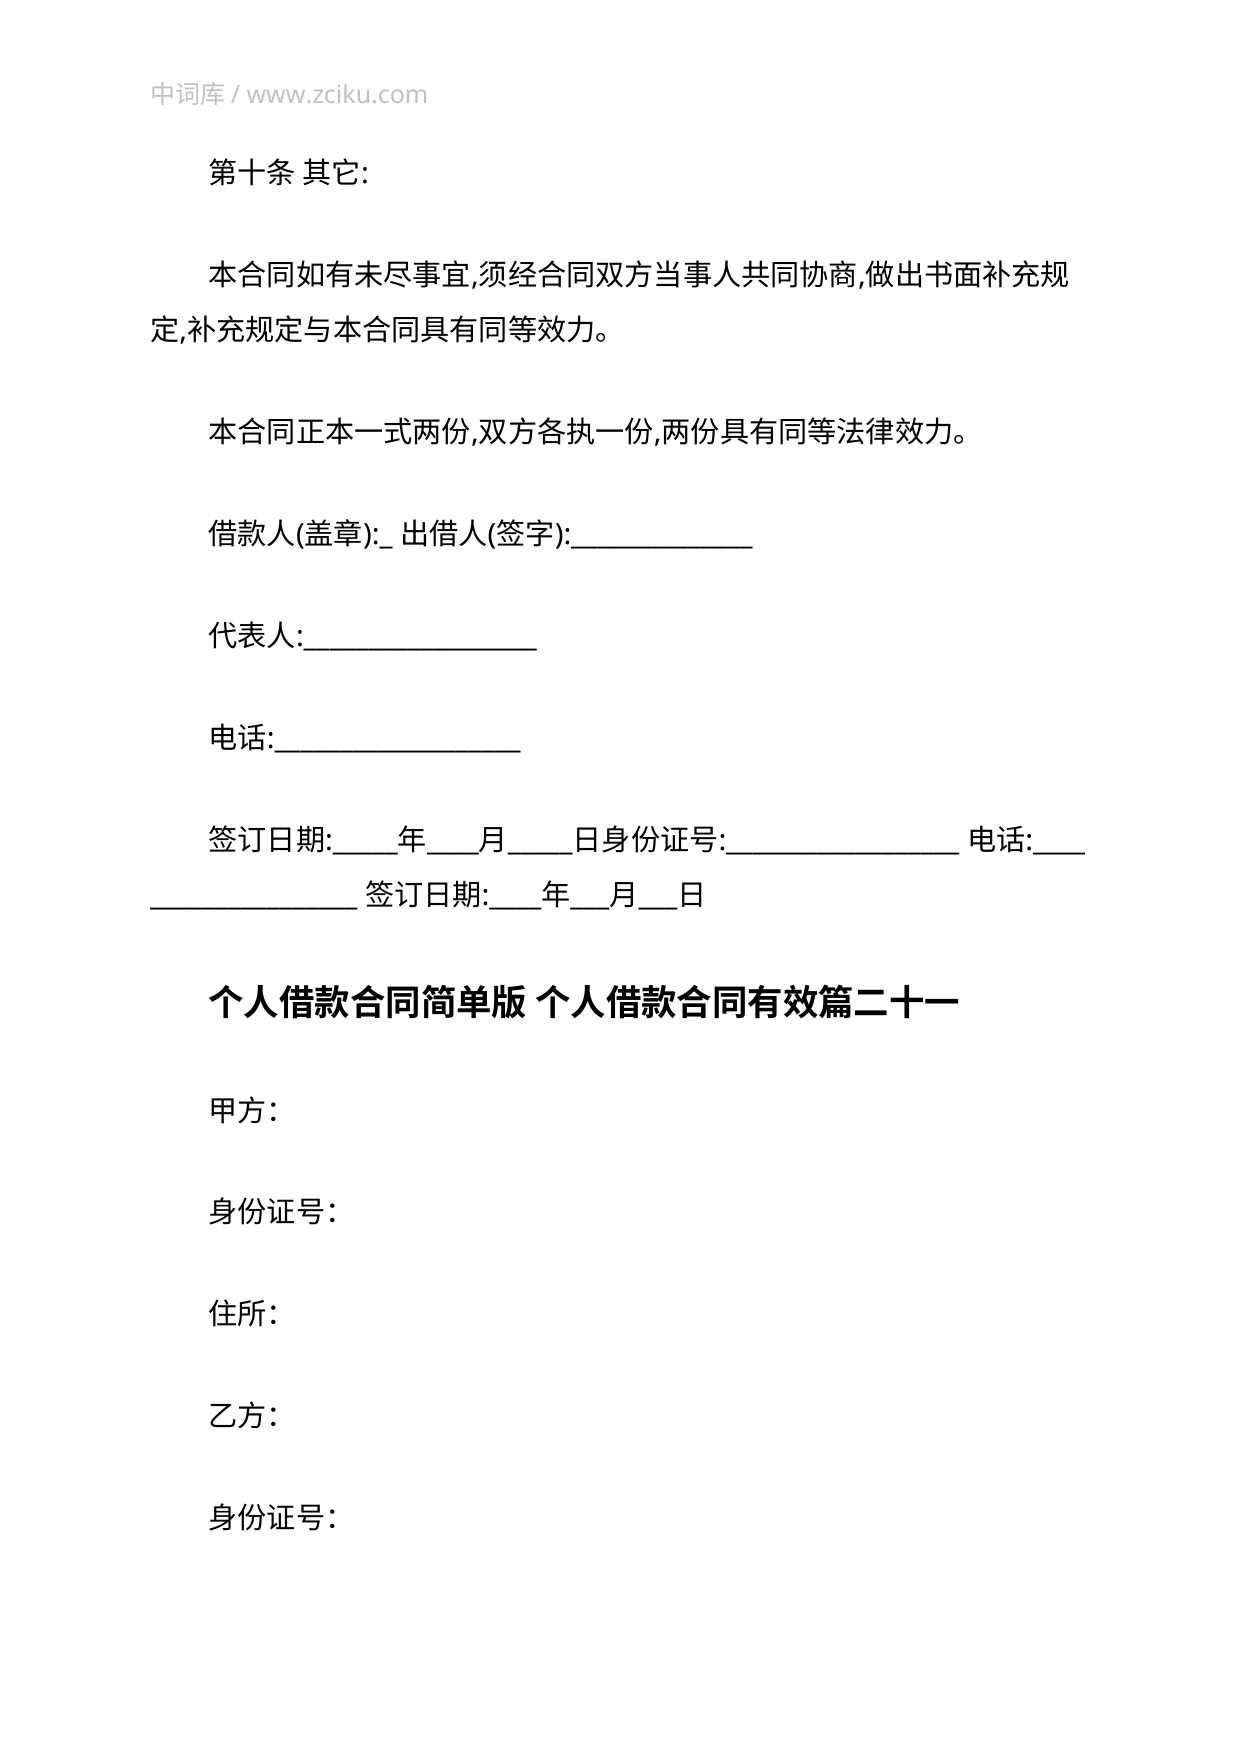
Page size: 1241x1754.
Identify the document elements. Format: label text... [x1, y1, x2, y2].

text 乙方： [150, 1393, 1090, 1435]
text 签订日期:_____年____月_____日身份证号:__________________ 电话:____________________ 签订日期:____年___月___日 [150, 817, 1090, 914]
text 借款人(盖章):_ 出借人(签字):______________ [150, 511, 1090, 553]
text 个人借款合同简单版 个人借款合同有效篇二十一 [150, 974, 1090, 1025]
text 住所： [150, 1291, 1090, 1333]
text 代表人:__________________ [150, 613, 1090, 655]
text 电话:___________________ [150, 715, 1090, 757]
text 本合同如有未尽事宜,须经合同双方当事人共同协商,做出书面补充规定,补充规定与本合同具有同等效力。 [150, 252, 1090, 349]
text 第十条 其它: [150, 150, 1090, 192]
text 身份证号： [150, 1189, 1090, 1231]
text 本合同正本一式两份,双方各执一份,两份具有同等法律效力。 [150, 409, 1090, 451]
text 身份证号： [150, 1494, 1090, 1537]
text 甲方： [150, 1087, 1090, 1129]
